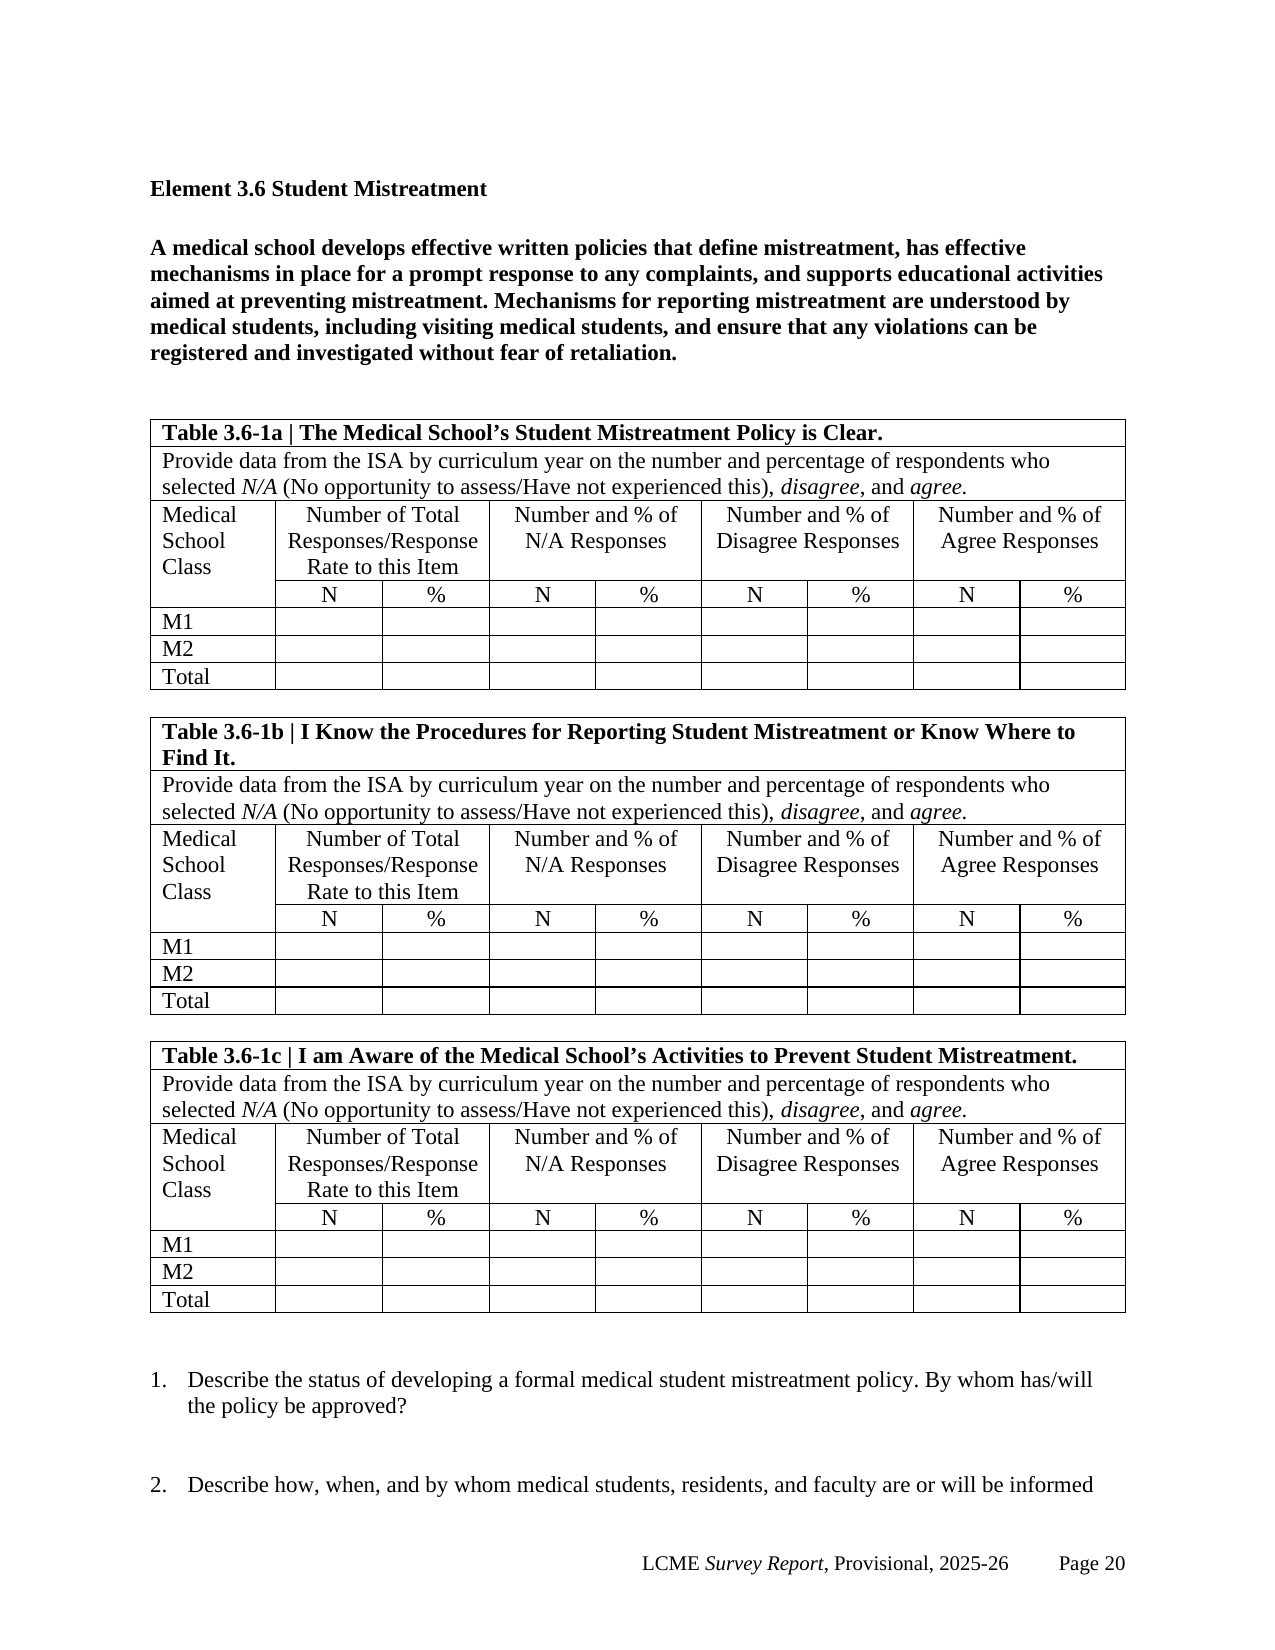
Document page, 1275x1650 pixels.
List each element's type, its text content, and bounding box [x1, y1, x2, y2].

text A medical school develops effective written policies that define mistreatment, has effective mechanisms in place for a prompt response to any complaints, and supports educational activities aimed at preventing mistreatment. Mechanisms for reporting mistreatment are understood by medical students, including visiting medical students, and ensure that any violations can be registered and investigated without fear of retaliation. [150, 234, 1125, 366]
table_cell Number of Total Responses/Response Rate to this Item [276, 825, 489, 904]
table_cell [490, 608, 595, 634]
table_cell [1021, 960, 1125, 986]
table_cell [702, 1258, 807, 1285]
table_cell M1 [151, 933, 275, 959]
table_cell [596, 636, 701, 662]
table_cell N [914, 905, 1019, 932]
table_cell [383, 960, 489, 986]
table_cell [702, 988, 807, 1014]
table_cell [596, 663, 701, 689]
table_cell [596, 960, 701, 986]
table_cell [808, 608, 913, 634]
table_cell [596, 988, 701, 1014]
text 1. Describe the status of developing a formal medical student mistreatment policy. By whom has/will the policy be approved? [150, 1366, 1125, 1418]
table_cell N [914, 1204, 1019, 1230]
table_cell [490, 988, 595, 1014]
table_cell N [490, 581, 595, 607]
table_cell [1021, 636, 1125, 662]
table_cell % [383, 1204, 489, 1230]
table_cell [914, 988, 1019, 1014]
table_cell [914, 1286, 1019, 1312]
table_cell [596, 1231, 701, 1257]
table_cell [276, 1258, 382, 1285]
table_cell [1021, 1258, 1125, 1285]
table_cell [383, 988, 489, 1014]
table_cell [383, 1286, 489, 1312]
table_cell [702, 608, 807, 634]
subtitle Element 3.6 Student Mistreatment [150, 175, 1125, 201]
table_cell N [702, 1204, 807, 1230]
table_cell N [914, 581, 1019, 607]
table_cell N [490, 1204, 595, 1230]
table_cell N [276, 581, 382, 607]
table_cell [702, 636, 807, 662]
table_cell [914, 608, 1019, 634]
table_cell [490, 636, 595, 662]
table_cell N [276, 1204, 382, 1230]
table_cell [702, 1231, 807, 1257]
table_cell [596, 933, 701, 959]
table_cell [596, 1286, 701, 1312]
table_cell [808, 960, 913, 986]
table_cell [914, 663, 1019, 689]
table_cell [914, 933, 1019, 959]
table_cell [490, 933, 595, 959]
table_cell [1021, 663, 1125, 689]
table_cell % [383, 581, 489, 607]
table_cell [276, 1286, 382, 1312]
table_cell [808, 988, 913, 1014]
table_cell [914, 960, 1019, 986]
table_cell [596, 608, 701, 634]
table_cell % [808, 905, 913, 932]
table_cell [702, 933, 807, 959]
table_cell % [596, 905, 701, 932]
table_cell [1021, 1286, 1125, 1312]
table_cell Provide data from the ISA by curriculum year on the number and percentage of respondents who selected N/A (No opportunity to assess/Have not experienced this), disagree, and agree. [151, 447, 1125, 499]
table_cell [914, 1258, 1019, 1285]
table_cell [276, 933, 382, 959]
table_cell [383, 1258, 489, 1285]
table_cell M2 [151, 636, 275, 662]
table_cell [383, 636, 489, 662]
table_cell Total [151, 663, 275, 689]
table_cell [1021, 1231, 1125, 1257]
table_cell [808, 933, 913, 959]
table_cell Number of Total Responses/Response Rate to this Item [276, 501, 489, 580]
table_cell % [808, 1204, 913, 1230]
table_cell [383, 1231, 489, 1257]
table_cell Medical School Class [151, 501, 275, 607]
table_cell Provide data from the ISA by curriculum year on the number and percentage of respondents who selected N/A (No opportunity to assess/Have not experienced this), disagree, and agree. [151, 771, 1125, 824]
table_cell N [702, 581, 807, 607]
table_cell % [596, 581, 701, 607]
table_cell Number and % of N/A Responses [490, 1124, 701, 1202]
table_cell [1021, 933, 1125, 959]
table_header Table 3.6-1b | I Know the Procedures for Reporting Student Mistreatment or Know Where to Find It. [151, 718, 1125, 770]
table_cell Number and % of Disagree Responses [702, 1124, 913, 1202]
table_cell % [1021, 1204, 1125, 1230]
table_cell Provide data from the ISA by curriculum year on the number and percentage of respondents who selected N/A (No opportunity to assess/Have not experienced this), disagree, and agree. [151, 1070, 1125, 1122]
table_cell Number and % of Disagree Responses [702, 501, 913, 580]
table_cell M1 [151, 1231, 275, 1257]
table_cell [276, 988, 382, 1014]
table_cell % [596, 1204, 701, 1230]
table_cell [808, 1231, 913, 1257]
table_cell [1021, 988, 1125, 1014]
table_cell [276, 636, 382, 662]
table_cell [490, 663, 595, 689]
table_cell Medical School Class [151, 1124, 275, 1230]
table_cell % [1021, 581, 1125, 607]
table_cell Number and % of N/A Responses [490, 825, 701, 904]
table_cell [276, 1231, 382, 1257]
table_cell N [276, 905, 382, 932]
table_cell [383, 608, 489, 634]
table_cell Number and % of Disagree Responses [702, 825, 913, 904]
table_cell Number and % of Agree Responses [914, 825, 1125, 904]
table_cell Total [151, 988, 275, 1014]
table_cell [808, 1258, 913, 1285]
table_cell [490, 1231, 595, 1257]
table_header Table 3.6-1c | I am Aware of the Medical School’s Activities to Prevent Student Mistreatment. [151, 1042, 1125, 1069]
table_cell [276, 608, 382, 634]
table_cell [383, 663, 489, 689]
table_cell Medical School Class [151, 825, 275, 932]
table_cell [1021, 608, 1125, 634]
table_cell Number and % of Agree Responses [914, 501, 1125, 580]
table_cell [490, 1258, 595, 1285]
table_cell [914, 636, 1019, 662]
table_cell Total [151, 1286, 275, 1312]
table_cell Number and % of Agree Responses [914, 1124, 1125, 1202]
table_cell N [490, 905, 595, 932]
table_cell [702, 663, 807, 689]
table_cell Number of Total Responses/Response Rate to this Item [276, 1124, 489, 1202]
table_cell % [383, 905, 489, 932]
table_cell M1 [151, 608, 275, 634]
table_cell [808, 663, 913, 689]
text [150, 1471, 1125, 1498]
table_cell [383, 933, 489, 959]
table_cell [702, 960, 807, 986]
table_cell [276, 663, 382, 689]
table_cell Number and % of N/A Responses [490, 501, 701, 580]
table_cell N [702, 905, 807, 932]
table_cell % [1021, 905, 1125, 932]
table_cell [808, 636, 913, 662]
table_cell [596, 1258, 701, 1285]
table_cell M2 [151, 960, 275, 986]
table_header Table 3.6-1a | The Medical School’s Student Mistreatment Policy is Clear. [151, 420, 1125, 446]
table_cell [276, 960, 382, 986]
table_cell [490, 960, 595, 986]
table_cell % [808, 581, 913, 607]
table_cell [914, 1231, 1019, 1257]
table_cell [490, 1286, 595, 1312]
table_cell [702, 1286, 807, 1312]
table_cell [808, 1286, 913, 1312]
table_cell M2 [151, 1258, 275, 1285]
